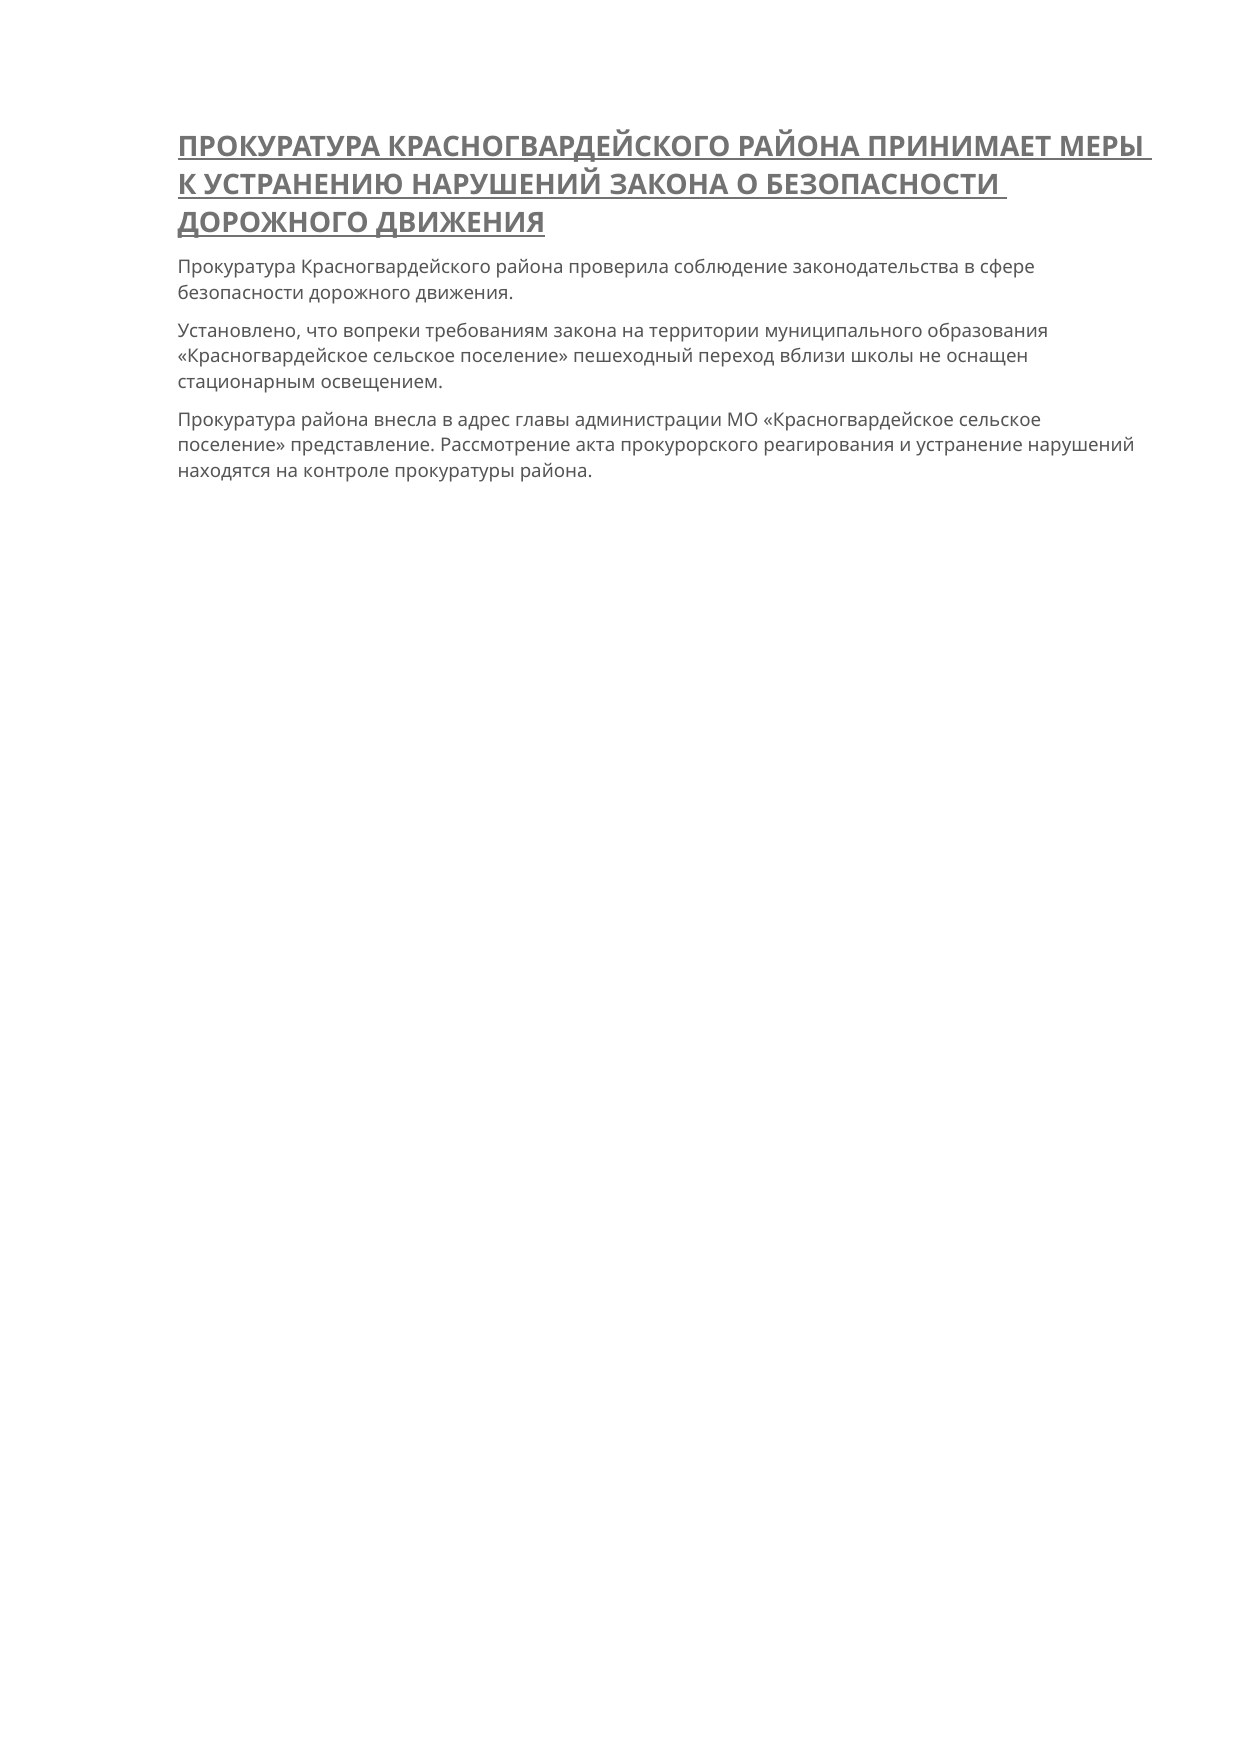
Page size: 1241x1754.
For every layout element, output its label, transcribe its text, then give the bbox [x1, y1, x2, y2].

subtitle ПРОКУРАТУРА КРАСНОГВАРДЕЙСКОГО РАЙОНА ПРИНИМАЕТ МЕРЫ К УСТРАНЕНИЮ НАРУШЕНИЙ ЗАКОНА О БЕЗОПАСНОСТИ ДОРОЖНОГО ДВИЖЕНИЯ [177, 126, 1152, 158]
text Прокуратура района внесла в адрес главы администрации МО «Красногвардейское сельское поселение» представление. Рассмотрение акта прокурорского реагирования и устранение нарушений находятся на контроле прокуратуры района. [177, 406, 1152, 483]
text Прокуратура Красногвардейского района проверила соблюдение законодательства в сфере безопасности дорожного движения. [177, 253, 1152, 304]
subtitle ПРОКУРАТУРА КРАСНОГВАРДЕЙСКОГО РАЙОНА ПРИНИМАЕТ МЕРЫ К УСТРАНЕНИЮ НАРУШЕНИЙ ЗАКОНА О БЕЗОПАСНОСТИ ДОРОЖНОГО ДВИЖЕНИЯ [177, 159, 1152, 241]
text Установлено, что вопреки требованиям закона на территории муниципального образования «Красногвардейское сельское поселение» пешеходный переход вблизи школы не оснащен стационарным освещением. [177, 317, 1152, 393]
